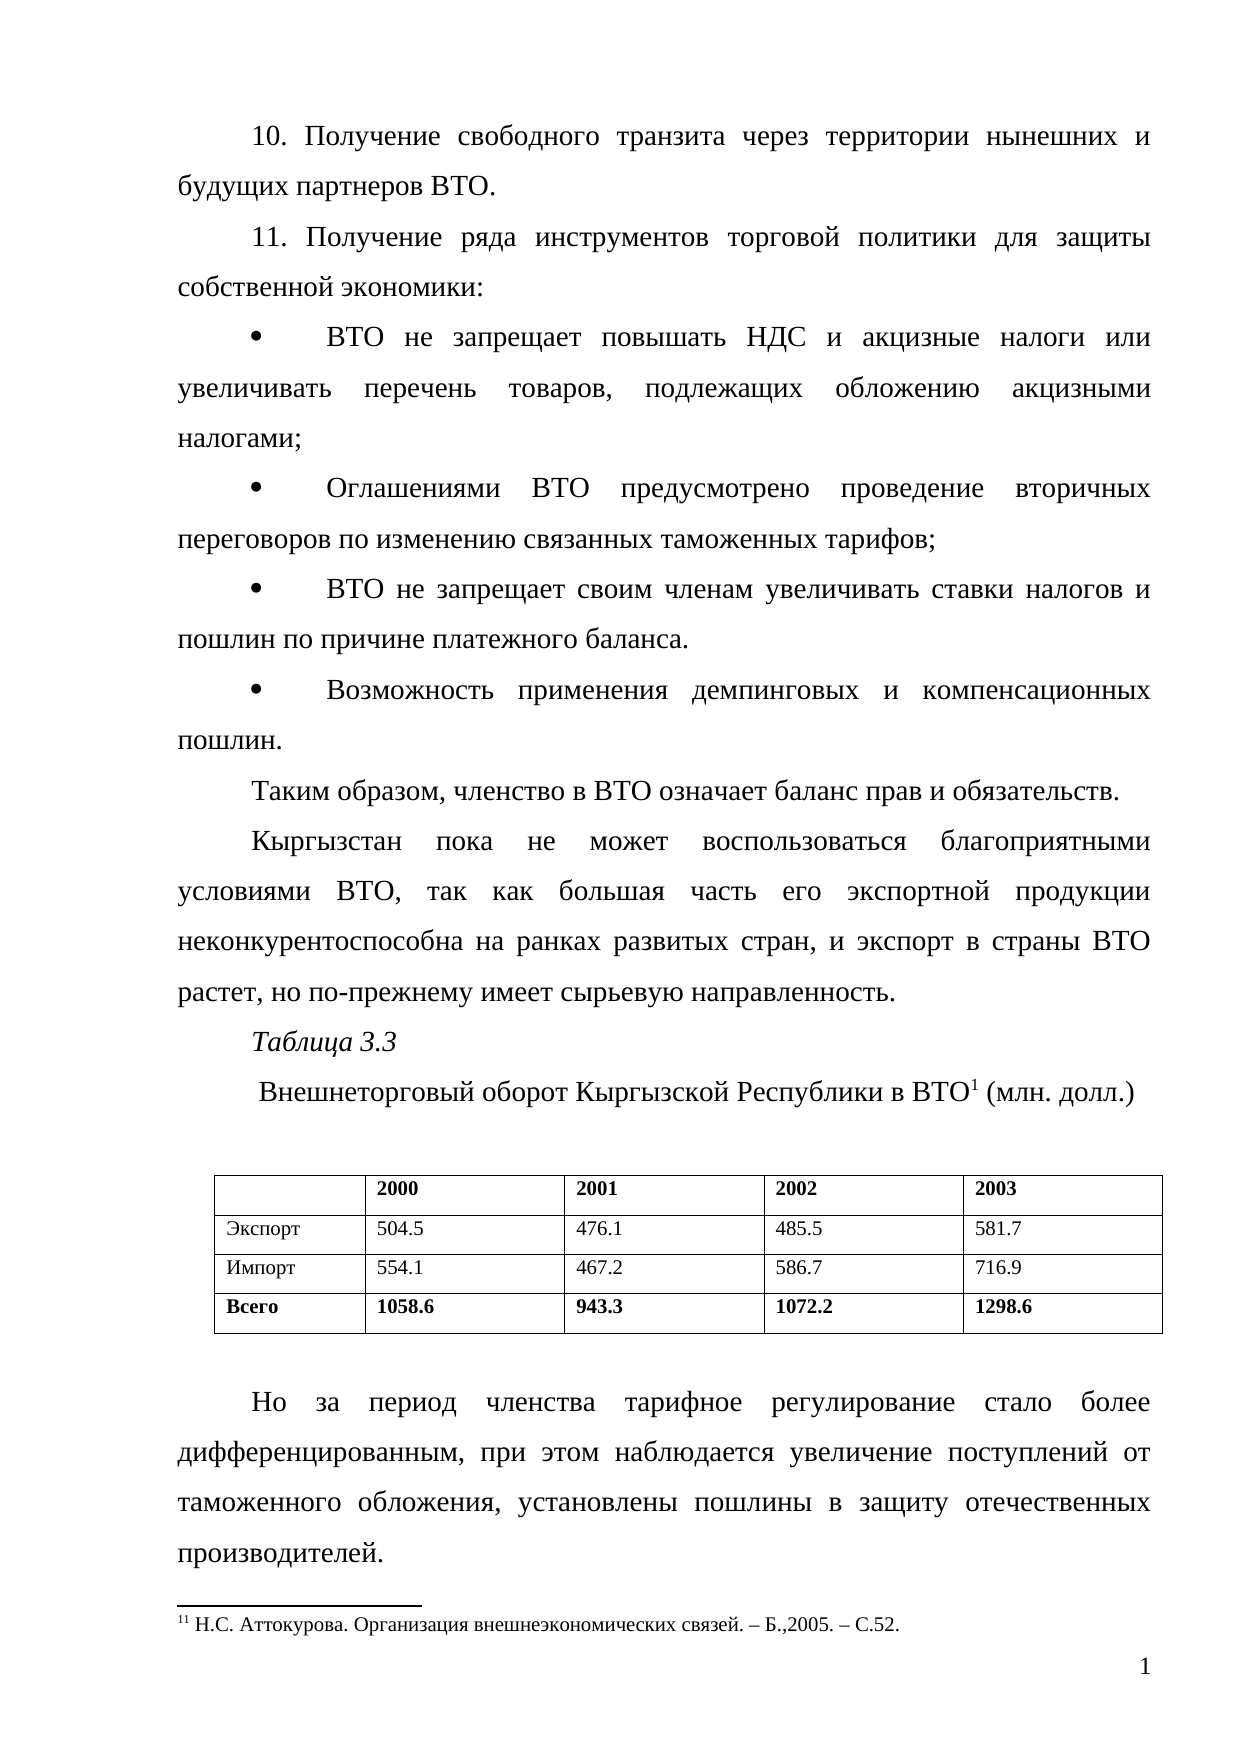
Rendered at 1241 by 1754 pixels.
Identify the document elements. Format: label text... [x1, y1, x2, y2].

text Но за период членства тарифное регулирование стало более дифференцированным, при этом наблюдается увеличение поступлений от таможенного обложения, установлены пошлины в защиту отечественных производителей. [177, 1384, 1152, 1568]
table_header [215, 1176, 365, 1214]
table_cell 943.3 [565, 1294, 764, 1333]
table_cell 504.5 [366, 1216, 564, 1254]
text Таким образом, членство в ВТО означает баланс прав и обязательств. [177, 773, 1152, 806]
subtitle Таблица 3.3 [177, 1024, 1152, 1058]
list Возможность применения демпинговых и компенсационных пошлин. [177, 672, 1152, 756]
table_cell 554.1 [366, 1255, 564, 1293]
table_header 2002 [765, 1176, 963, 1214]
table_cell 1072.2 [765, 1294, 963, 1333]
table_cell 476.1 [565, 1216, 764, 1254]
text 10. Получение свободного транзита через территории нынешних и будущих партнеров ВТО. [177, 118, 1152, 202]
list ВТО не запрещает повышать НДС и акцизные налоги или увеличивать перечень товаров, подлежащих обложению акцизными налогами; [177, 319, 1152, 454]
table_cell 581.7 [964, 1216, 1162, 1254]
table_cell Импорт [215, 1255, 365, 1293]
table_header 2001 [565, 1176, 764, 1214]
table_cell 485.5 [765, 1216, 963, 1254]
list Оглашениями ВТО предусмотрено проведение вторичных переговоров по изменению связанных таможенных тарифов; [177, 470, 1152, 554]
table_cell 467.2 [565, 1255, 764, 1293]
table_cell 1298.6 [964, 1294, 1162, 1333]
text Кыргызстан пока не может воспользоваться благоприятными условиями ВТО, так как большая часть его экспортной продукции неконкурентоспособна на ранках развитых стран, и экспорт в страны ВТО растет, но по-прежнему имеет сырьевую направленность. [177, 823, 1152, 1007]
table_cell Всего [215, 1294, 365, 1333]
list ВТО не запрещает своим членам увеличивать ставки налогов и пошлин по причине платежного баланса. [177, 571, 1152, 655]
table_cell Экспорт [215, 1216, 365, 1254]
table_cell 1058.6 [366, 1294, 564, 1333]
table_header 2000 [366, 1176, 564, 1214]
text Внешнеторговый оборот Кыргызской Республики в ВТО1 (млн. долл.) [177, 1074, 1152, 1108]
table_cell 586.7 [765, 1255, 963, 1293]
text 11. Получение ряда инструментов торговой политики для защиты собственной экономики: [177, 219, 1152, 303]
table_header 2003 [964, 1176, 1162, 1214]
table_cell 716.9 [964, 1255, 1162, 1293]
